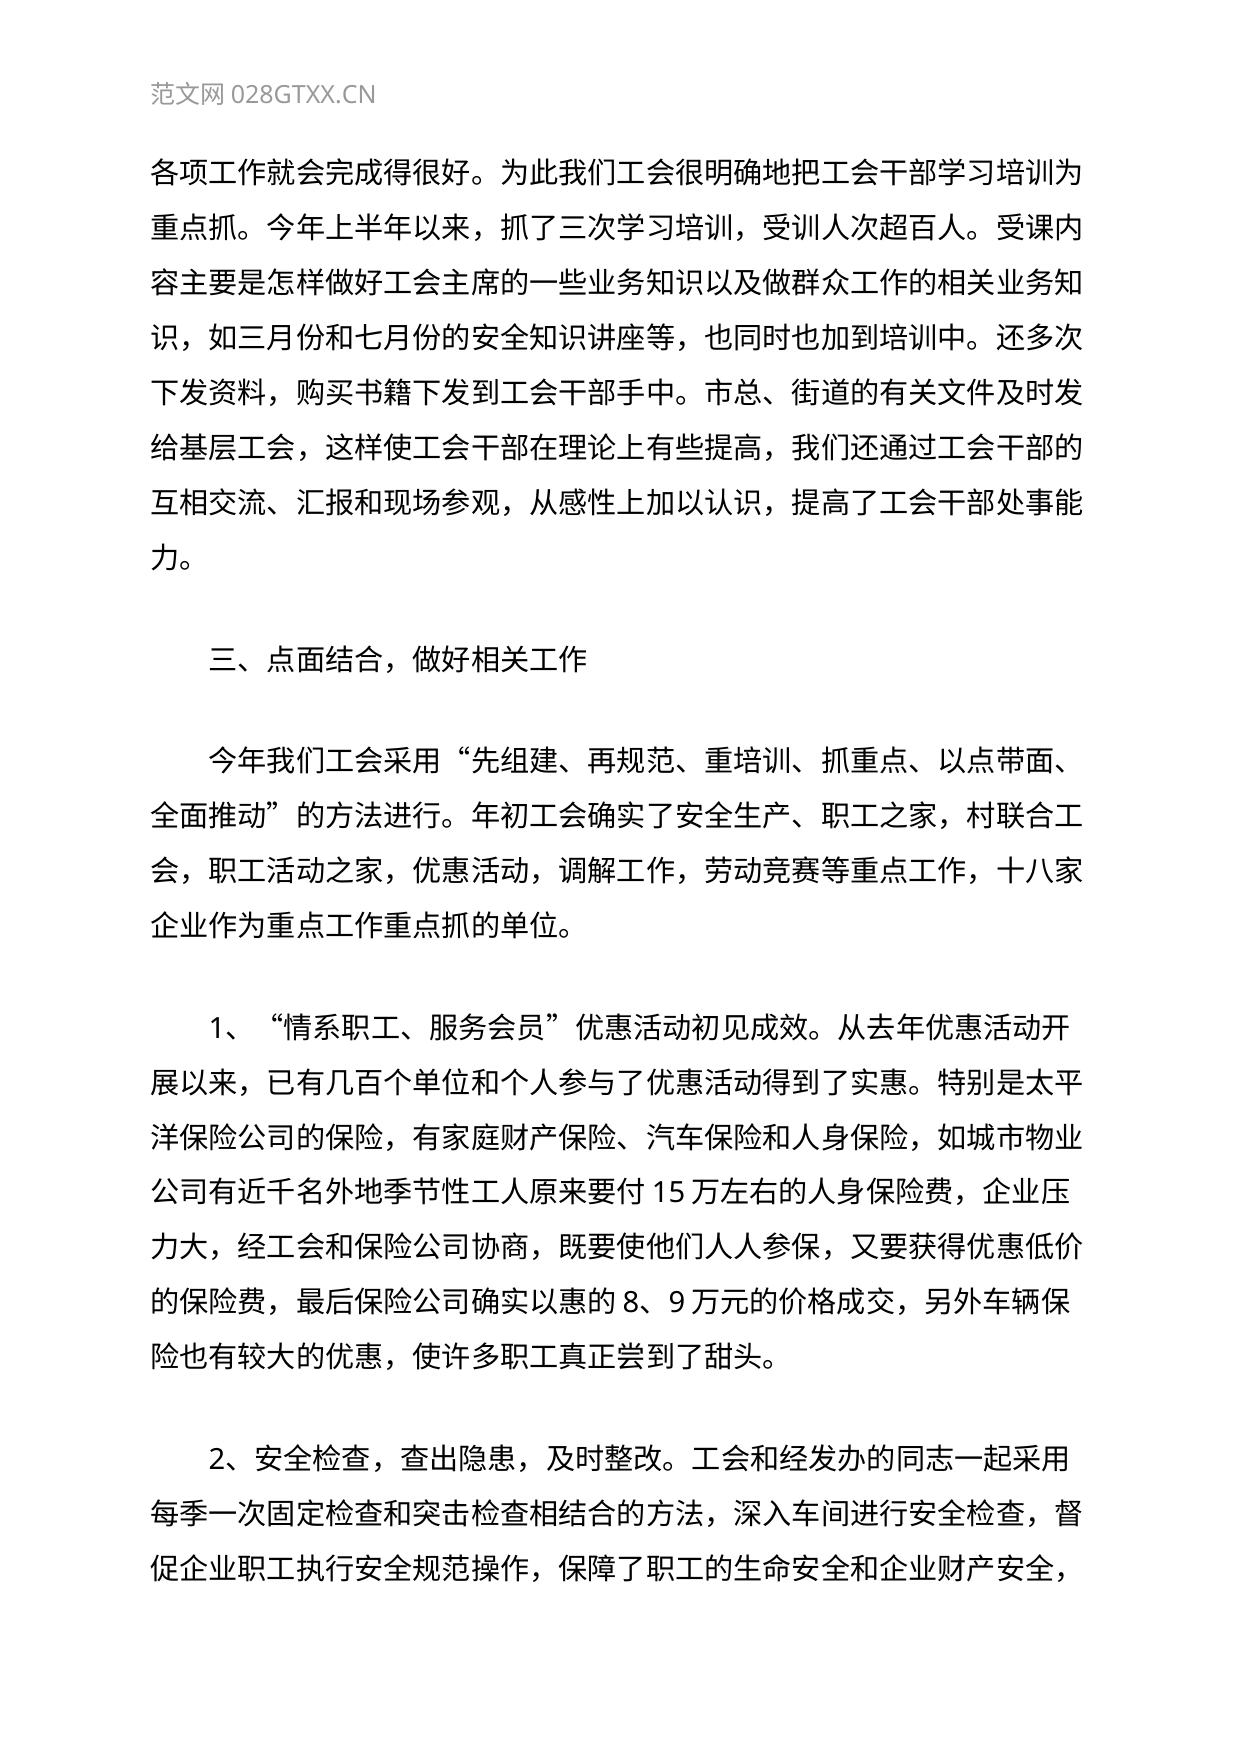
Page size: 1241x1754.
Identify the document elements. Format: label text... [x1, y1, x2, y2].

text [150, 150, 1090, 577]
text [150, 1436, 1090, 1588]
text 今年我们工会采用“先组建、再规范、重培训、抓重点、以点带面、全面推动”的方法进行。年初工会确实了安全生产、职工之家，村联合工会，职工活动之家，优惠活动，调解工作，劳动竞赛等重点工作，十八家企业作为重点工作重点抓的单位。 [150, 738, 1090, 945]
text 1、“情系职工、服务会员”优惠活动初见成效。从去年优惠活动开展以来，已有几百个单位和个人参与了优惠活动得到了实惠。特别是太平洋保险公司的保险，有家庭财产保险、汽车保险和人身保险，如城市物业公司有近千名外地季节性工人原来要付15万左右的人身保险费，企业压力大，经工会和保险公司协商，既要使他们人人参保，又要获得优惠低价的保险费，最后保险公司确实以惠的8、9万元的价格成交，另外车辆保险也有较大的优惠，使许多职工真正尝到了甜头。 [150, 1004, 1090, 1376]
text 三、点面结合，做好相关工作 [150, 636, 1090, 678]
